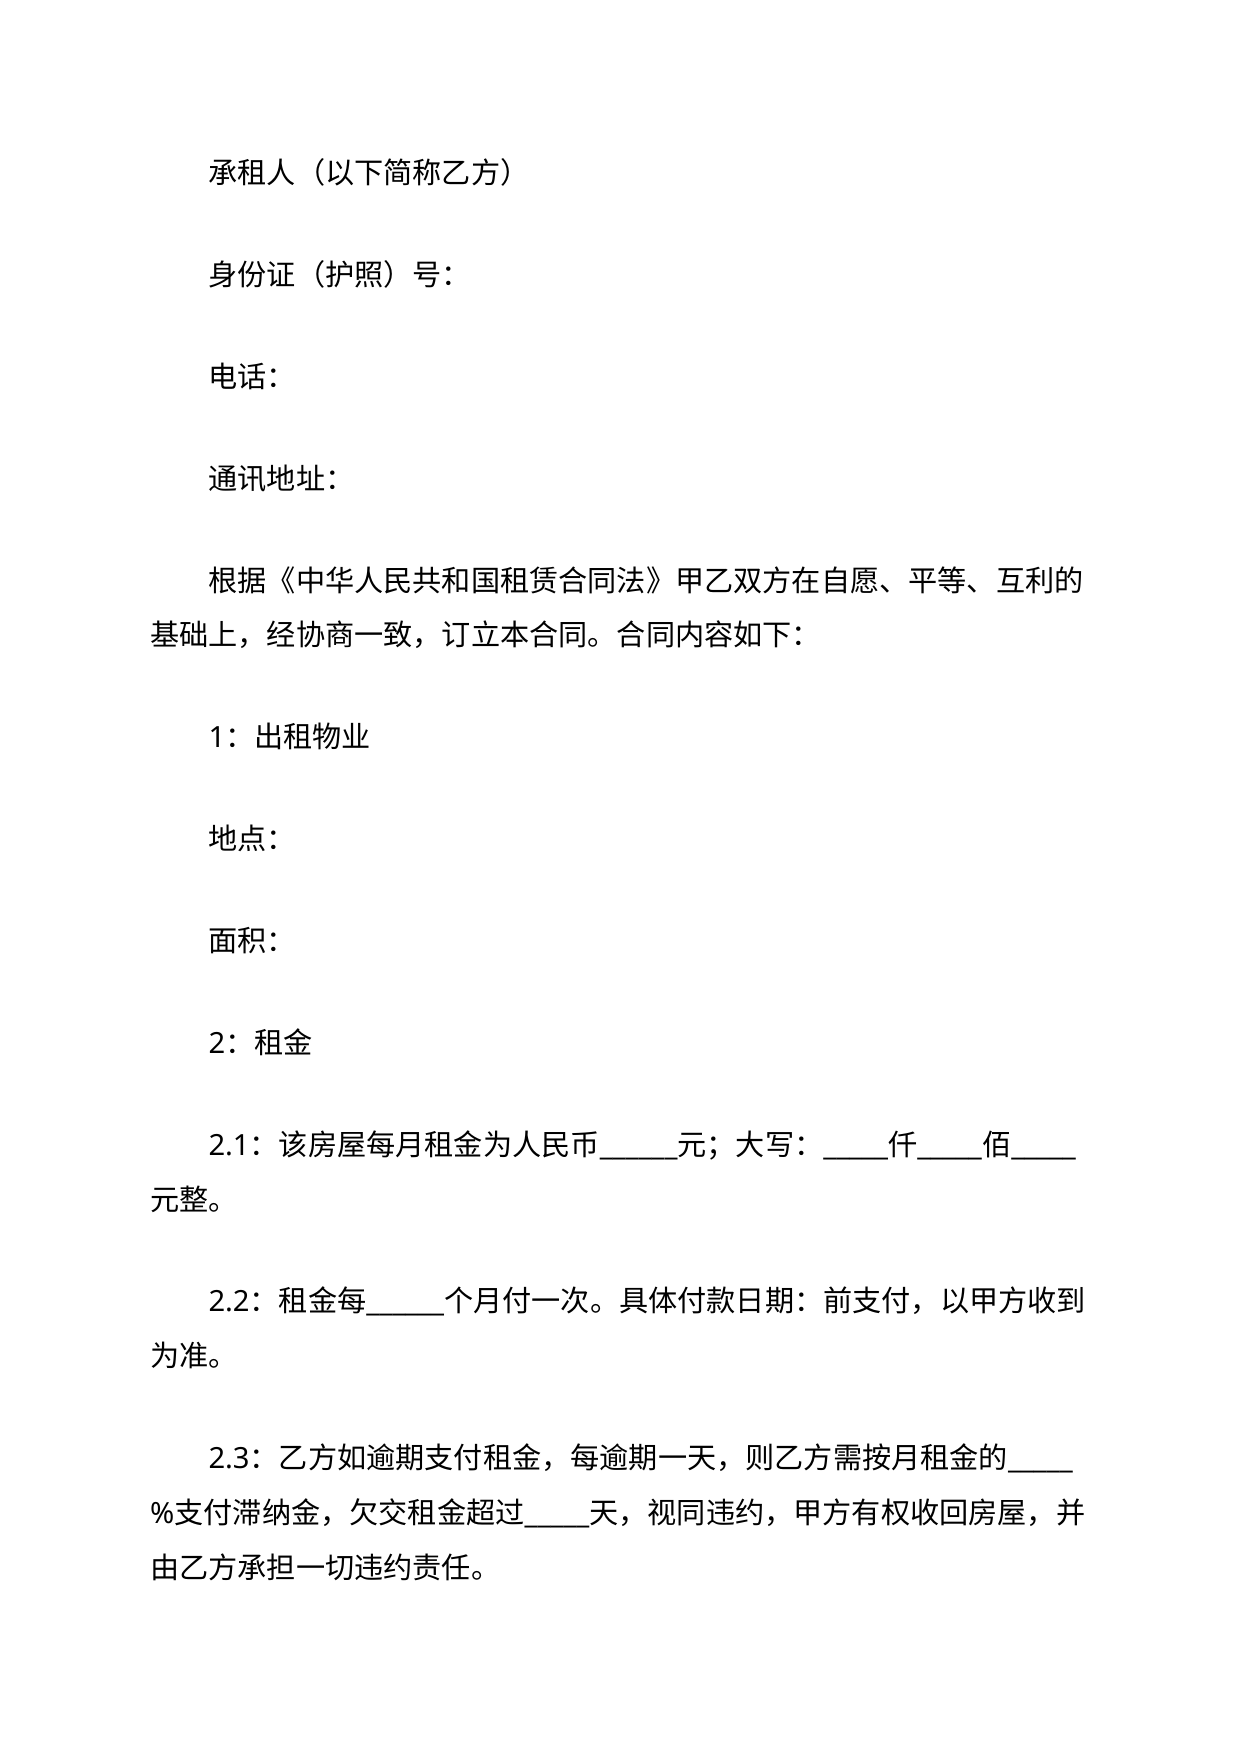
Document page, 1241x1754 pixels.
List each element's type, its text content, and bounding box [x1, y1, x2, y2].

text 2.1：该房屋每月租金为人民币______元；大写：_____仟_____佰_____元整。 [150, 1121, 1090, 1218]
text 面积： [150, 917, 1090, 960]
text 2.2：租金每______个月付一次。具体付款日期：前支付，以甲方收到为准。 [150, 1278, 1090, 1375]
text 电话： [150, 353, 1090, 396]
text 通讯地址： [150, 455, 1090, 498]
text 1：出租物业 [150, 714, 1090, 756]
text 身份证（护照）号： [150, 252, 1090, 294]
text 承租人（以下简称乙方） [150, 150, 1090, 192]
text 地点： [150, 816, 1090, 858]
text 2.3：乙方如逾期支付租金，每逾期一天，则乙方需按月租金的_____%支付滞纳金，欠交租金超过_____天，视同违约，甲方有权收回房屋，并由乙方承担一切违约责任。 [150, 1435, 1090, 1587]
text 根据《中华人民共和国租赁合同法》甲乙双方在自愿、平等、互利的基础上，经协商一致，订立本合同。合同内容如下： [150, 557, 1090, 654]
text 2：租金 [150, 1019, 1090, 1062]
